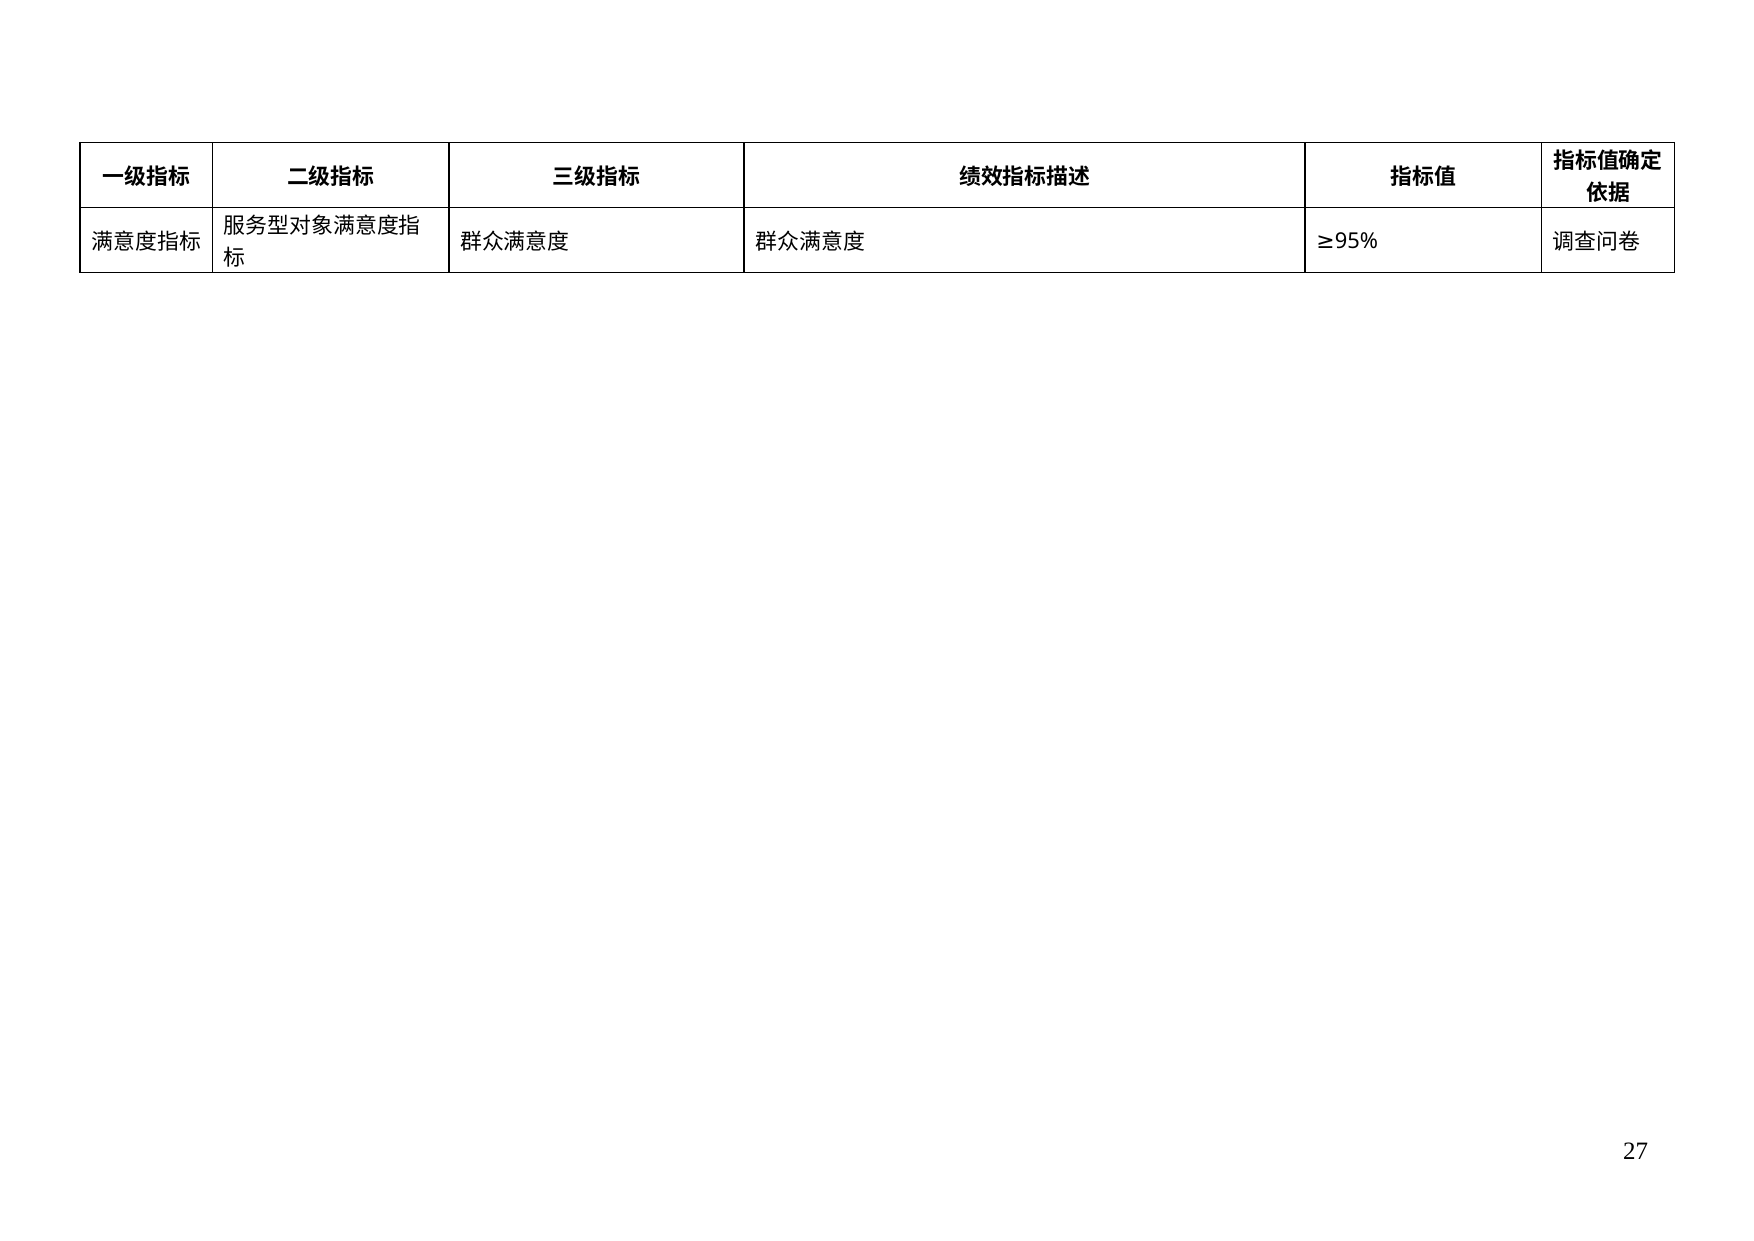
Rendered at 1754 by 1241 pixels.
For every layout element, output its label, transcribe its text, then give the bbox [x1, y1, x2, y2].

table_header 指标值 [1306, 143, 1541, 207]
table_cell 调查问卷 [1542, 208, 1674, 272]
table_cell 满意度指标 [81, 208, 212, 272]
table_cell 群众满意度 [450, 208, 743, 272]
table_cell ≥95% [1306, 208, 1541, 272]
table_header 二级指标 [213, 143, 448, 207]
table_header 指标值确定依据 [1542, 143, 1674, 207]
table_cell 服务型对象满意度指标 [213, 208, 448, 272]
table_header 绩效指标描述 [745, 143, 1304, 207]
table_header 一级指标 [81, 143, 212, 207]
table_header 三级指标 [450, 143, 743, 207]
table_cell 群众满意度 [745, 208, 1304, 272]
